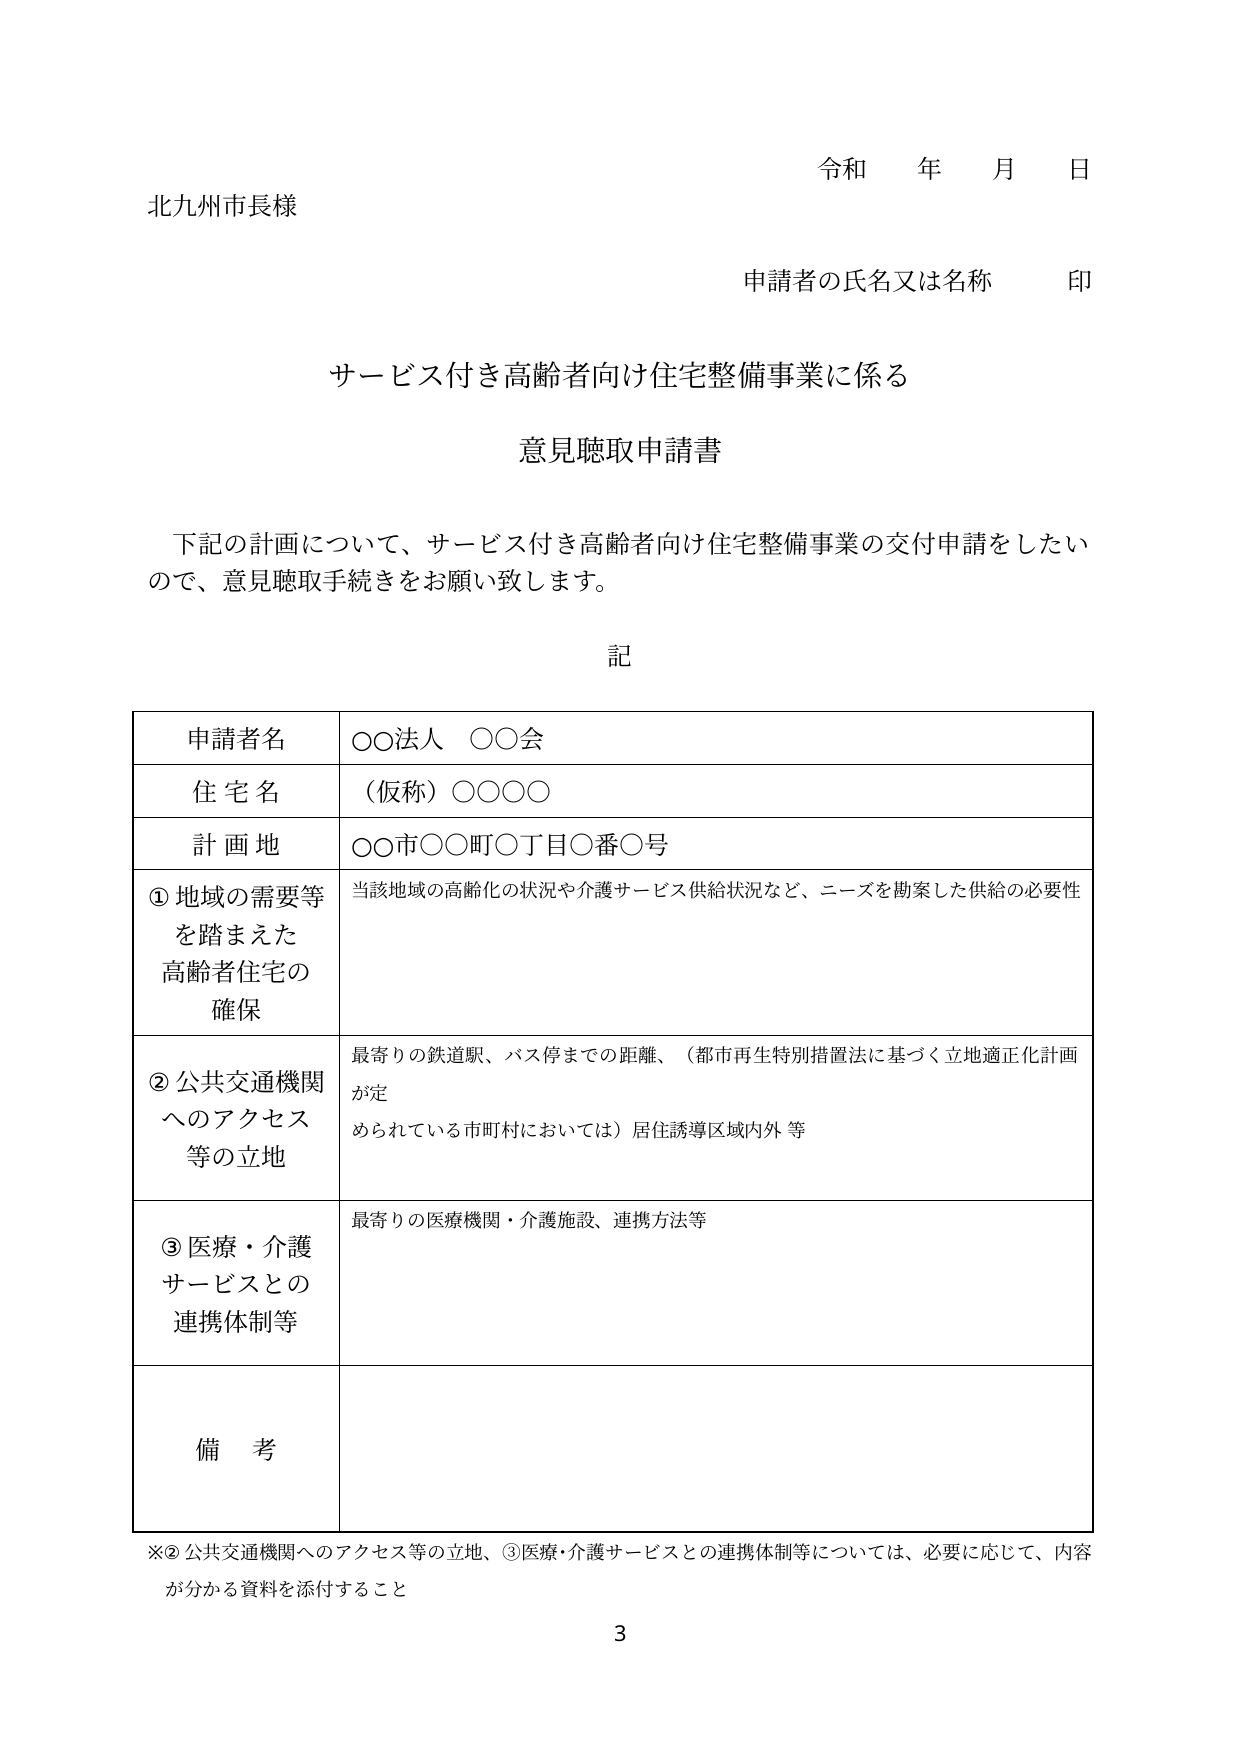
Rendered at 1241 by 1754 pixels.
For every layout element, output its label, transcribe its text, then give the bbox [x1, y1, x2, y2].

table_cell 住 宅 名 [134, 765, 339, 817]
text 申請者の氏名又は名称 印 [148, 261, 1092, 299]
table_cell 備 考 [134, 1366, 339, 1531]
table_cell 計 画 地 [134, 818, 339, 869]
table_header ○○法人 ○○会 [340, 712, 1092, 764]
text 下記の計画について、サービス付き高齢者向け住宅整備事業の交付申請をしたいので、意見聴取手続きをお願い致します。 [148, 524, 1092, 599]
table_cell 最寄りの鉄道駅、バス停までの距離、（都市再生特別措置法に基づく立地適正化計画が定 められている市町村においては）居住誘導区域内外 等 [340, 1036, 1092, 1200]
table_cell ②公共交通機関へのアクセス 等の立地 [134, 1036, 339, 1200]
table_cell ③医療・介護 サービスとの 連携体制等 [134, 1201, 339, 1365]
table_cell ①地域の需要等を踏まえた 高齢者住宅の 確保 [134, 870, 339, 1034]
table_header 申請者名 [134, 712, 339, 764]
table_cell （仮称）○○○○ [340, 765, 1092, 817]
text 北九州市長様 [148, 186, 1092, 224]
table_cell 当該地域の高齢化の状況や介護サービス供給状況など、ニーズを勘案した供給の必要性 [340, 870, 1092, 1034]
table_cell 最寄りの医療機関・介護施設、連携方法等 [340, 1201, 1092, 1365]
text 令和 年 月 日 [148, 149, 1092, 186]
text 意見聴取申請書 [148, 411, 1092, 486]
subtitle 記 [148, 636, 1092, 674]
table_cell [340, 1366, 1092, 1531]
text サービス付き高齢者向け住宅整備事業に係る [148, 336, 1092, 411]
text ※②公共交通機関へのアクセス等の立地、③医療･介護サービスとの連携体制等については、必要に応じて、内容が分かる資料を添付すること [148, 1533, 1092, 1608]
table_cell ○○市○○町○丁目○番○号 [340, 818, 1092, 869]
